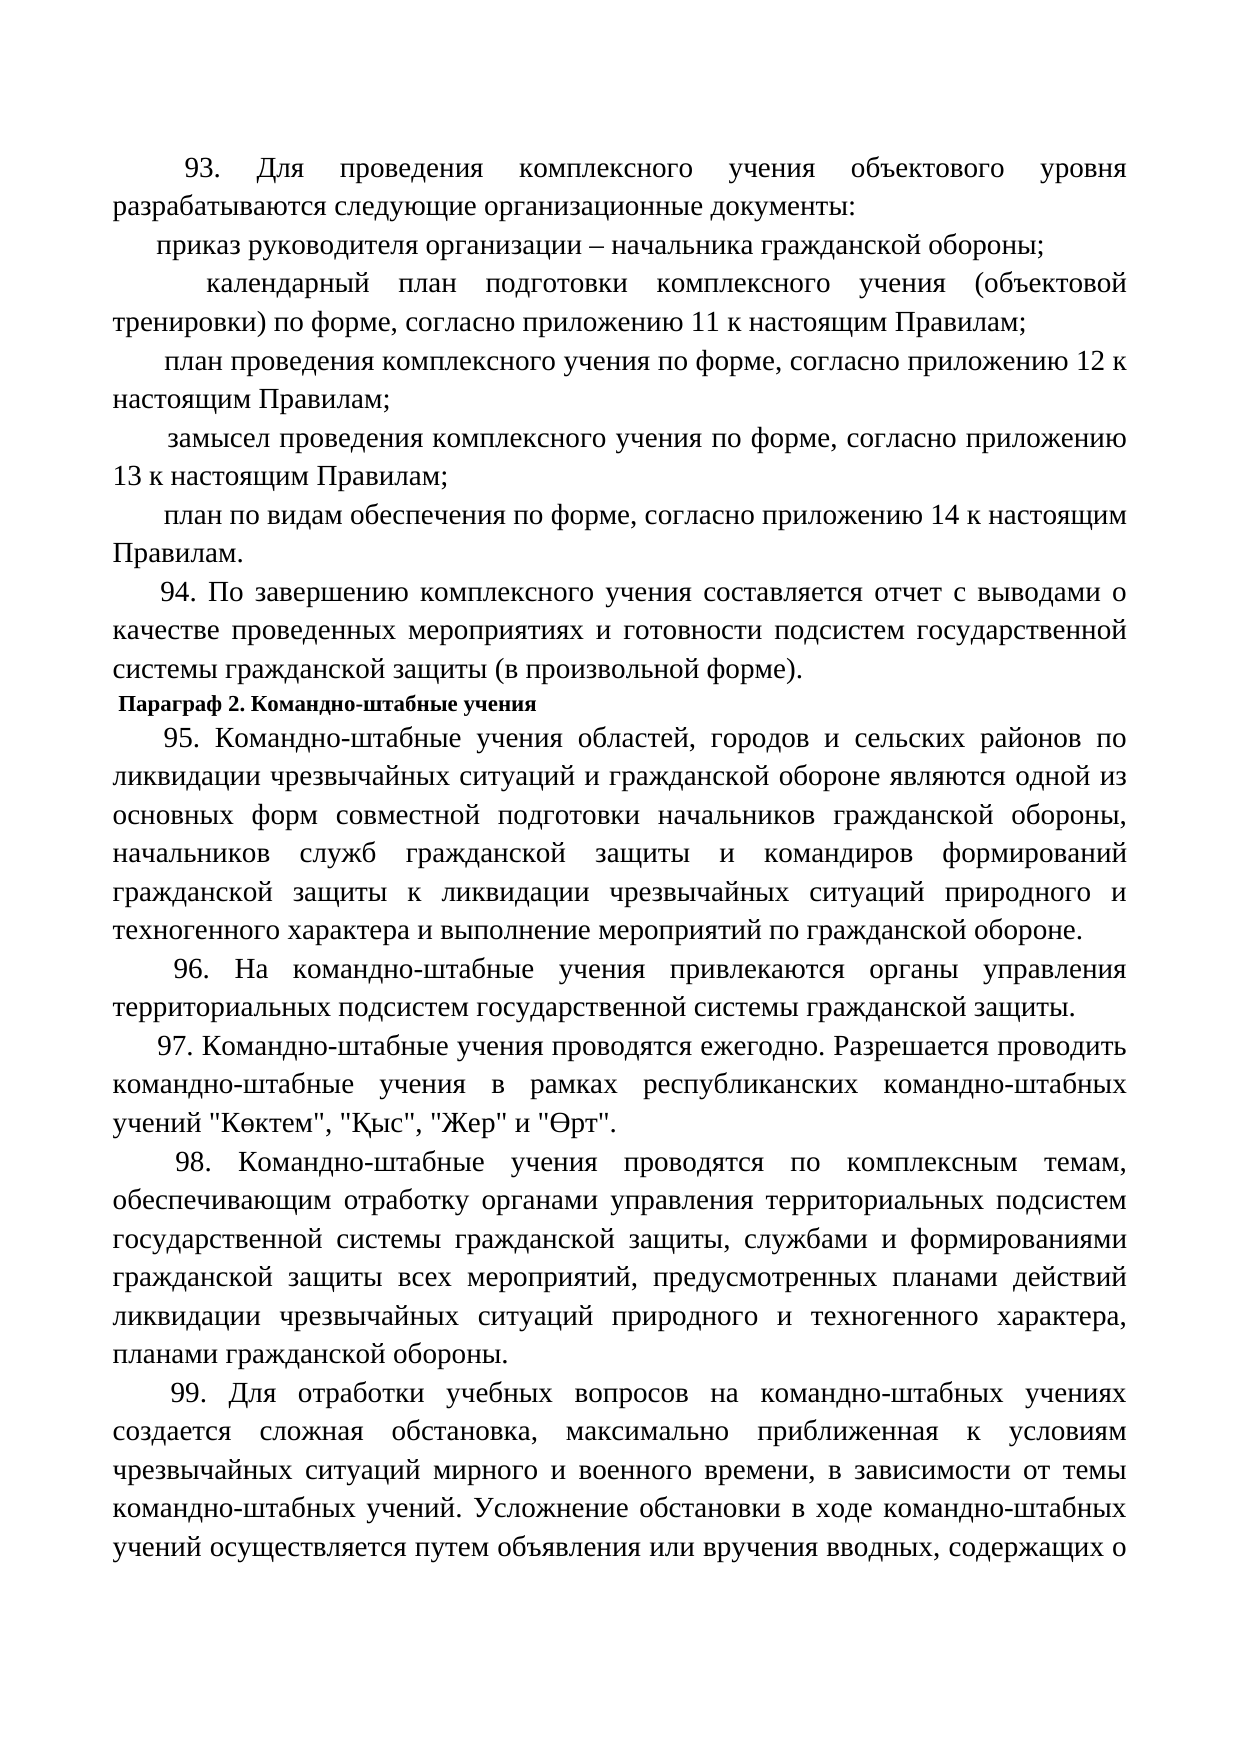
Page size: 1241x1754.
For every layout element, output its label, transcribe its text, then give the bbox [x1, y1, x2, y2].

text 97. Командно-штабные учения проводятся ежегодно. Разрешается проводить командно-штабные учения в рамках республиканских командно-штабных учений "Көктем", "Қыс", "Жер" и "Өрт". [112, 1028, 1128, 1139]
text замысел проведения комплексного учения по форме, согласно приложению 13 к настоящим Правилам; [112, 420, 1128, 492]
text календарный план подготовки комплексного учения (объектовой тренировки) по форме, согласно приложению 11 к настоящим Правилам; [112, 266, 1128, 338]
text 98. Командно-штабные учения проводятся по комплексным темам, обеспечивающим отработку органами управления территориальных подсистем государственной системы гражданской защиты, службами и формированиями гражданской защиты всех мероприятий, предусмотренных планами действий ликвидации чрезвычайных ситуаций природного и техногенного характера, планами гражданской обороны. [112, 1144, 1128, 1370]
text Параграф 2. Командно-штабные учения [112, 689, 1128, 716]
text 94. По завершению комплексного учения составляется отчет с выводами о качестве проведенных мероприятиях и готовности подсистем государственной системы гражданской защиты (в произвольной форме). [112, 574, 1128, 684]
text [112, 1375, 1128, 1563]
text план проведения комплексного учения по форме, согласно приложению 12 к настоящим Правилам; [112, 343, 1128, 415]
text 95. Командно-штабные учения областей, городов и сельских районов по ликвидации чрезвычайных ситуаций и гражданской обороне являются одной из основных форм совместной подготовки начальников гражданской обороны, начальников служб гражданской защиты и командиров формирований гражданской защиты к ликвидации чрезвычайных ситуаций природного и техногенного характера и выполнение мероприятий по гражданской обороне. [112, 720, 1128, 946]
text 96. На командно-штабные учения привлекаются органы управления территориальных подсистем государственной системы гражданской защиты. [112, 951, 1128, 1023]
text 93. Для проведения комплексного учения объектового уровня разрабатываются следующие организационные документы: [112, 150, 1128, 222]
text план по видам обеспечения по форме, согласно приложению 14 к настоящим Правилам. [112, 497, 1128, 569]
text приказ руководителя организации – начальника гражданской обороны; [112, 227, 1128, 261]
